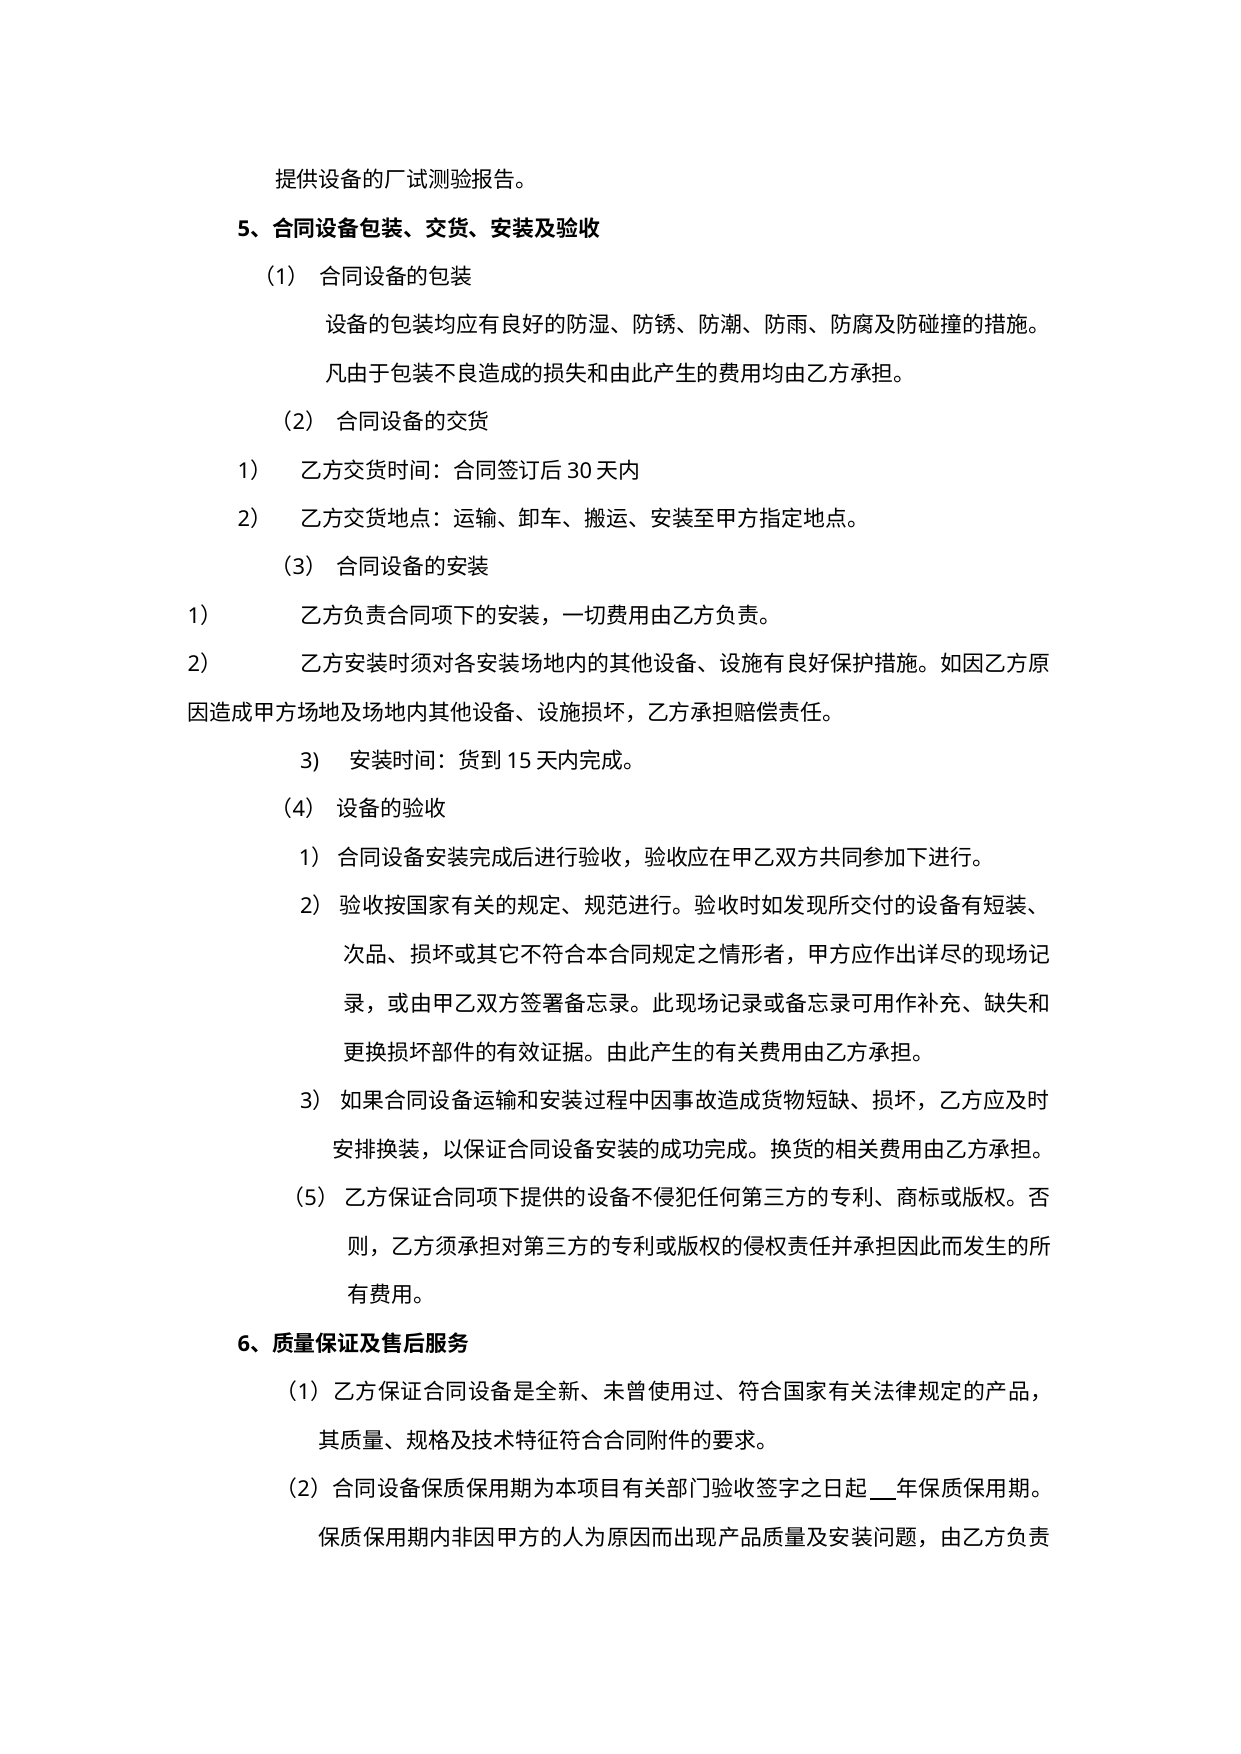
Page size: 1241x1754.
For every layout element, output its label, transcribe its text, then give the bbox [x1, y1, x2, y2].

text （2） 合同设备的交货 [238, 404, 1053, 437]
text （1）乙方保证合同设备是全新、未曾使用过、符合国家有关法律规定的产品，其质量、规格及技术特征符合合同附件的要求。 [275, 1374, 1053, 1455]
list 乙方交货地点：运输、卸车、搬运、安装至甲方指定地点。 [237, 501, 1053, 533]
text （3） 合同设备的安装 [238, 549, 1053, 582]
list 乙方交货时间：合同签订后30天内 [237, 452, 1053, 485]
text 设备的包装均应有良好的防湿、防锈、防潮、防雨、防腐及防碰撞的措施。凡由于包装不良造成的损失和由此产生的费用均由乙方承担。 [325, 307, 1053, 388]
text （4） 设备的验收 [238, 791, 1053, 824]
text 2） 验收按国家有关的规定、规范进行。验收时如发现所交付的设备有短装、次品、损坏或其它不符合本合同规定之情形者，甲方应作出详尽的现场记录，或由甲乙双方签署备忘录。此现场记录或备忘录可用作补充、缺失和更换损坏部件的有效证据。由此产生的有关费用由乙方承担。 [300, 888, 1053, 1067]
text 6、质量保证及售后服务 [237, 1325, 1053, 1358]
text 1） 合同设备安装完成后进行验收，验收应在甲乙双方共同参加下进行。 [287, 839, 1053, 872]
list 乙方负责合同项下的安装，一切费用由乙方负责。 [187, 597, 1053, 630]
text （1） 合同设备的包装 [187, 259, 1053, 291]
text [275, 162, 1053, 194]
list 乙方安装时须对各安装场地内的其他设备、设施有良好保护措施。如因乙方原因造成甲方场地及场地内其他设备、设施损坏，乙方承担赔偿责任。 [187, 646, 1053, 727]
text 3） 如果合同设备运输和安装过程中因事故造成货物短缺、损坏，乙方应及时安排换装，以保证合同设备安装的成功完成。换货的相关费用由乙方承担。 [300, 1082, 1053, 1164]
text （5） 乙方保证合同项下提供的设备不侵犯任何第三方的专利、商标或版权。否则，乙方须承担对第三方的专利或版权的侵权责任并承担因此而发生的所有费用。 [282, 1179, 1053, 1309]
text 5、合同设备包装、交货、安装及验收 [237, 210, 1053, 243]
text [275, 1471, 1053, 1552]
list 安装时间：货到15天内完成。 [300, 743, 1053, 775]
